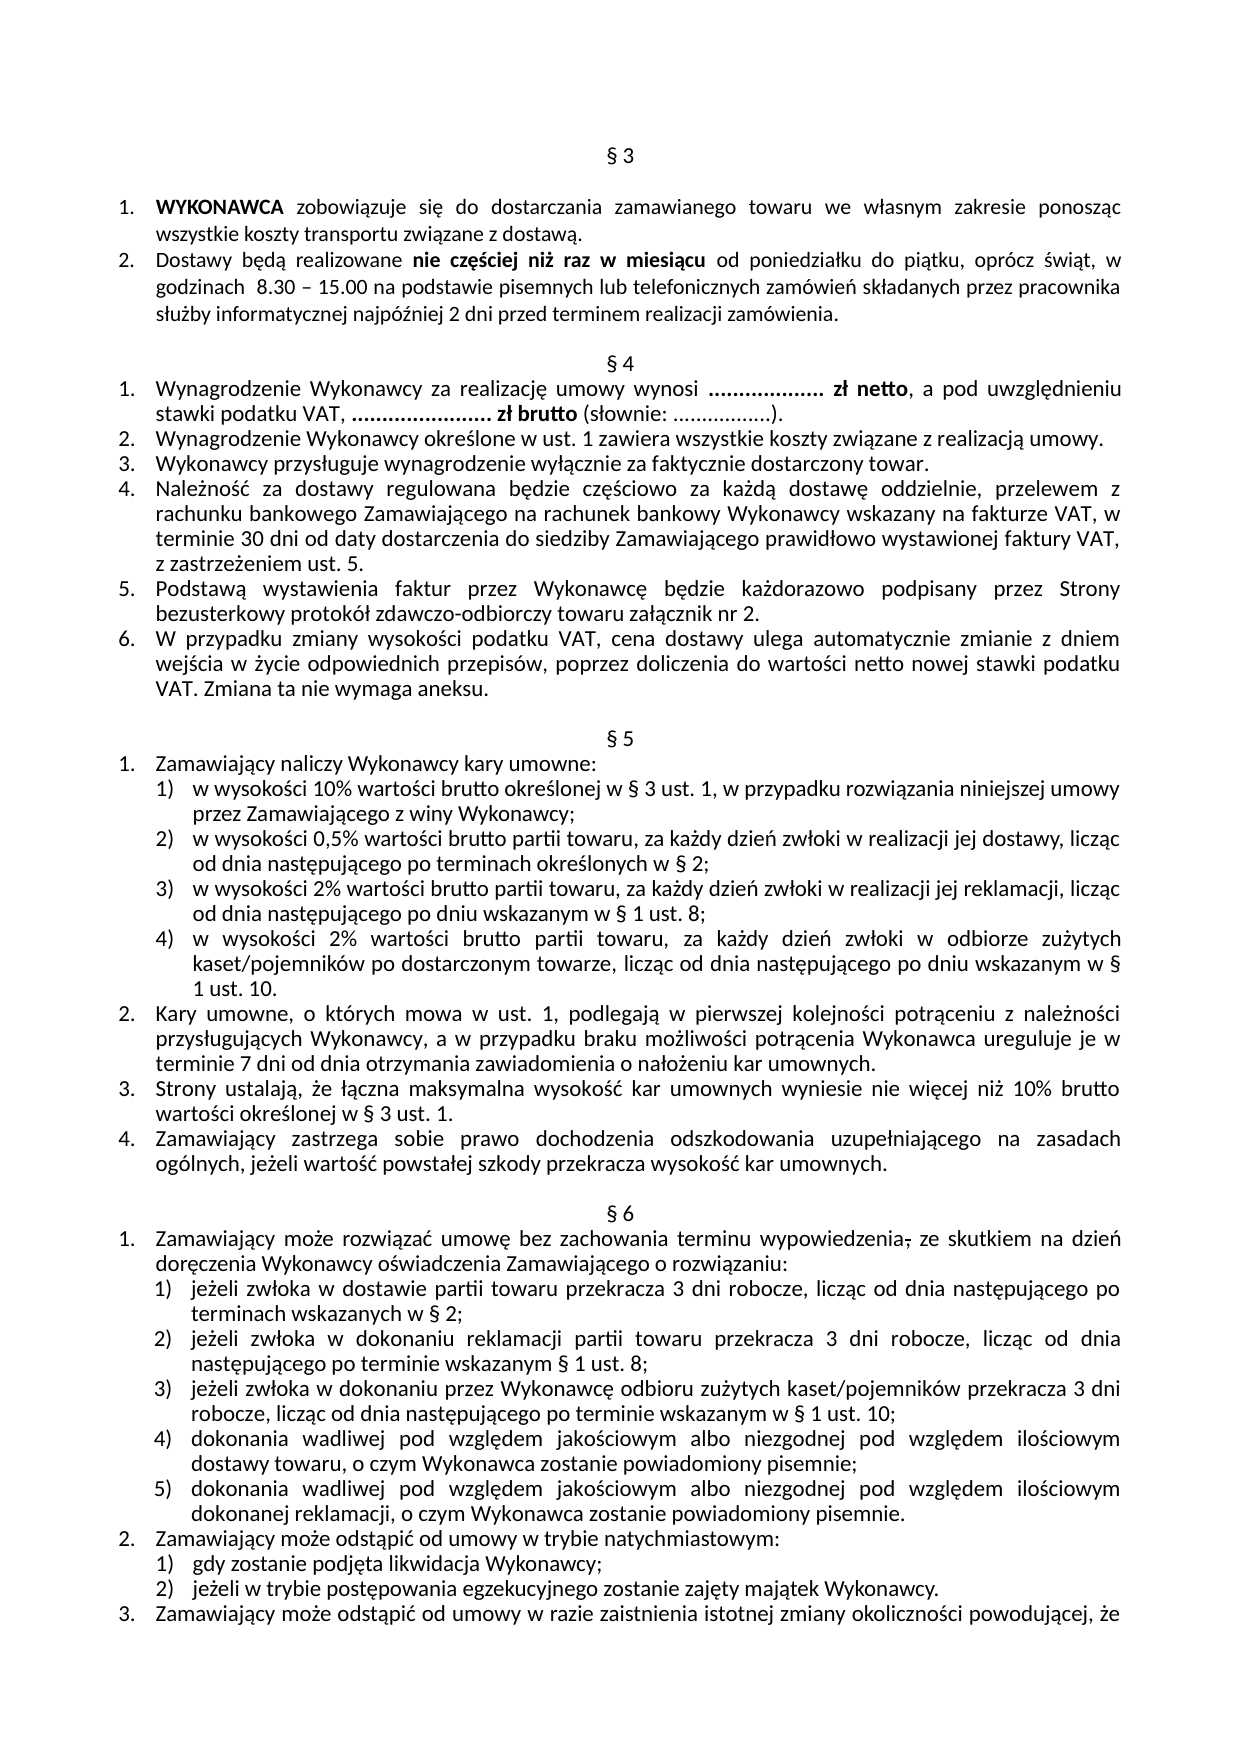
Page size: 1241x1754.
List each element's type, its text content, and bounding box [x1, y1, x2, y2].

list Należność za dostawy regulowana będzie częściowo za każdą dostawę oddzielnie, przelewem z rachunku bankowego Zamawiającego na rachunek bankowy Wykonawcy wskazany na fakturze VAT, w terminie 30 dni od daty dostarczenia do siedziby Zamawiającego prawidłowo wystawionej faktury VAT, z zastrzeżeniem ust. 5. [118, 476, 1122, 576]
list w wysokości 2% wartości brutto partii towaru, za każdy dzień zwłoki w realizacji jej reklamacji, licząc od dnia następującego po dniu wskazanym w § 1 ust. 8; [155, 876, 1122, 926]
list Podstawą wystawienia faktur przez Wykonawcę będzie każdorazowo podpisany przez Strony bezusterkowy protokół zdawczo-odbiorczy towaru załącznik nr 2. [118, 576, 1122, 626]
list WYKONAWCA zobowiązuje się do dostarczania zamawianego towaru we własnym zakresie ponosząc wszystkie koszty transportu związane z dostawą. [118, 193, 1122, 246]
list dokonania wadliwej pod względem jakościowym albo niezgodnej pod względem ilościowym dokonanej reklamacji, o czym Wykonawca zostanie powiadomiony pisemnie. [153, 1476, 1122, 1526]
list W przypadku zmiany wysokości podatku VAT, cena dostawy ulega automatycznie zmianie z dniem wejścia w życie odpowiednich przepisów, poprzez doliczenia do wartości netto nowej stawki podatku VAT. Zmiana ta nie wymaga aneksu. [118, 626, 1122, 701]
list w wysokości 0,5% wartości brutto partii towaru, za każdy dzień zwłoki w realizacji jej dostawy, licząc od dnia następującego po terminach określonych w § 2; [155, 826, 1122, 876]
list jeżeli zwłoka w dostawie partii towaru przekracza 3 dni robocze, licząc od dnia następującego po terminach wskazanych w § 2; [153, 1276, 1122, 1326]
list jeżeli zwłoka w dokonaniu reklamacji partii towaru przekracza 3 dni robocze, licząc od dnia następującego po terminie wskazanym § 1 ust. 8; [153, 1326, 1122, 1376]
list Zamawiający może odstąpić od umowy w trybie natychmiastowym: [118, 1526, 1122, 1551]
list w wysokości 10% wartości brutto określonej w § 3 ust. 1, w przypadku rozwiązania niniejszej umowy przez Zamawiającego z winy Wykonawcy; [155, 776, 1122, 826]
list w wysokości 2% wartości brutto partii towaru, za każdy dzień zwłoki w odbiorze zużytych kaset/pojemników po dostarczonym towarze, licząc od dnia następującego po dniu wskazanym w § 1 ust. 10. [155, 926, 1122, 1001]
list jeżeli zwłoka w dokonaniu przez Wykonawcę odbioru zużytych kaset/pojemników przekracza 3 dni robocze, licząc od dnia następującego po terminie wskazanym w § 1 ust. 10; [153, 1376, 1122, 1426]
text § 6 [118, 1201, 1122, 1226]
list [118, 1601, 1122, 1626]
list Kary umowne, o których mowa w ust. 1, podlegają w pierwszej kolejności potrąceniu z należności przysługujących Wykonawcy, a w przypadku braku możliwości potrącenia Wykonawca ureguluje je w terminie 7 dni od dnia otrzymania zawiadomienia o nałożeniu kar umownych. [118, 1001, 1122, 1076]
list Wynagrodzenie Wykonawcy określone w ust. 1 zawiera wszystkie koszty związane z realizacją umowy. [118, 426, 1122, 451]
list Zamawiający naliczy Wykonawcy kary umowne: [118, 751, 1122, 776]
text § 4 [118, 351, 1122, 376]
list Wykonawcy przysługuje wynagrodzenie wyłącznie za faktycznie dostarczony towar. [118, 451, 1122, 476]
list Wynagrodzenie Wykonawcy za realizację umowy wynosi ................... zł netto, a pod uwzględnieniu stawki podatku VAT, ....................... zł brutto (słownie: .................). [118, 376, 1122, 426]
list gdy zostanie podjęta likwidacja Wykonawcy; [155, 1551, 1122, 1576]
list Zamawiający może rozwiązać umowę bez zachowania terminu wypowiedzenia, ze skutkiem na dzień doręczenia Wykonawcy oświadczenia Zamawiającego o rozwiązaniu: [118, 1226, 1122, 1276]
list Zamawiający zastrzega sobie prawo dochodzenia odszkodowania uzupełniającego na zasadach ogólnych, jeżeli wartość powstałej szkody przekracza wysokość kar umownych. [118, 1126, 1122, 1176]
list Strony ustalają, że łączna maksymalna wysokość kar umownych wyniesie nie więcej niż 10% brutto wartości określonej w § 3 ust. 1. [118, 1076, 1122, 1126]
text § 3 [118, 143, 1122, 168]
text § 5 [118, 726, 1122, 751]
list Dostawy będą realizowane nie częściej niż raz w miesiącu od poniedziałku do piątku, oprócz świąt, w godzinach 8.30 – 15.00 na podstawie pisemnych lub telefonicznych zamówień składanych przez pracownika służby informatycznej najpóźniej 2 dni przed terminem realizacji zamówienia. [118, 246, 1122, 326]
list jeżeli w trybie postępowania egzekucyjnego zostanie zajęty majątek Wykonawcy. [155, 1576, 1122, 1601]
list dokonania wadliwej pod względem jakościowym albo niezgodnej pod względem ilościowym dostawy towaru, o czym Wykonawca zostanie powiadomiony pisemnie; [153, 1426, 1122, 1476]
